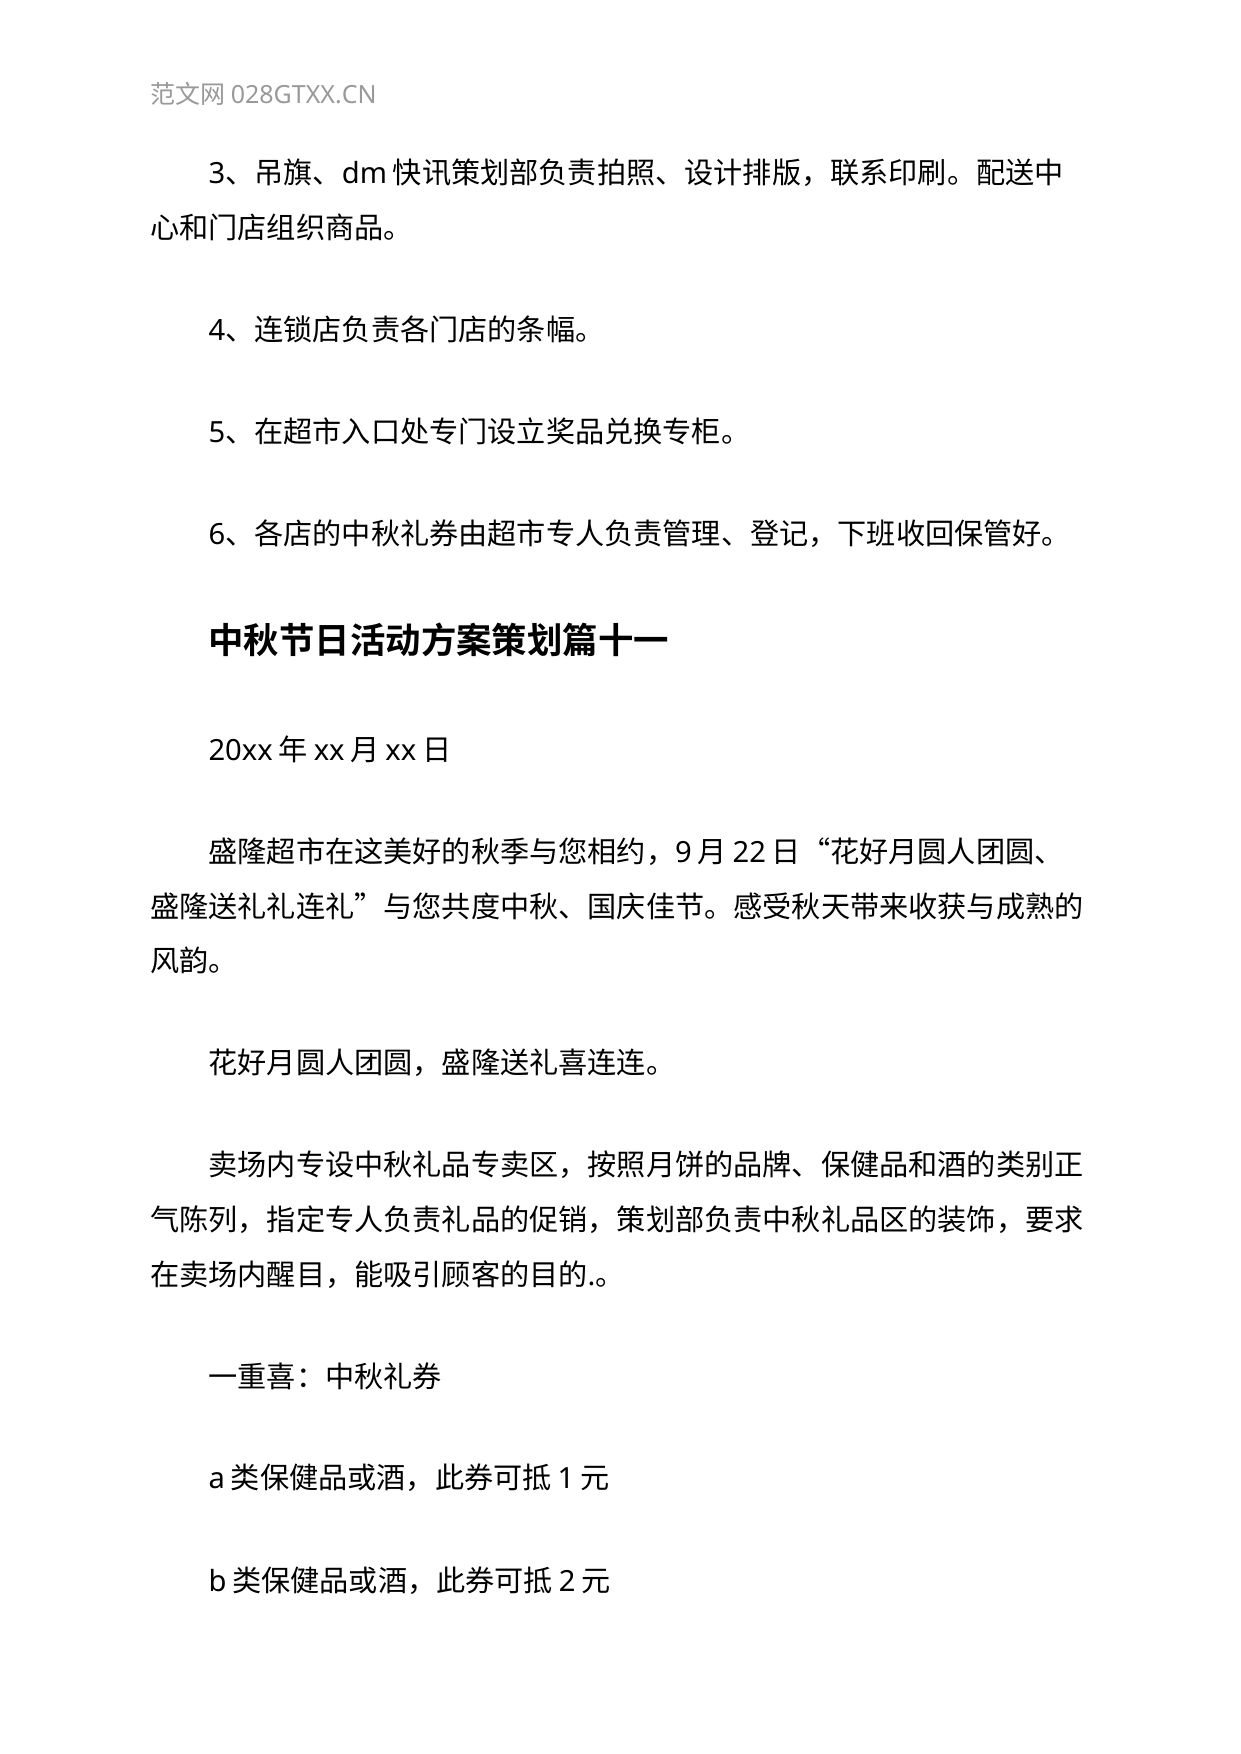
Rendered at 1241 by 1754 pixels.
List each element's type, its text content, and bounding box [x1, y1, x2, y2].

text b类保健品或酒，此券可抵2元 [150, 1557, 1090, 1599]
text 卖场内专设中秋礼品专卖区，按照月饼的品牌、保健品和酒的类别正气陈列，指定专人负责礼品的促销，策划部负责中秋礼品区的装饰，要求在卖场内醒目，能吸引顾客的目的.。 [150, 1142, 1090, 1294]
text a类保健品或酒，此券可抵1元 [150, 1455, 1090, 1497]
text 花好月圆人团圆，盛隆送礼喜连连。 [150, 1040, 1090, 1082]
text 一重喜：中秋礼券 [150, 1353, 1090, 1396]
text 盛隆超市在这美好的秋季与您相约，9月22日“花好月圆人团圆、盛隆送礼礼连礼”与您共度中秋、国庆佳节。感受秋天带来收获与成熟的风韵。 [150, 828, 1090, 980]
text 中秋节日活动方案策划篇十一 [150, 613, 1090, 664]
text 6、各店的中秋礼券由超市专人负责管理、登记，下班收回保管好。 [150, 511, 1090, 553]
text 5、在超市入口处专门设立奖品兑换专柜。 [150, 409, 1090, 451]
text 4、连锁店负责各门店的条幅。 [150, 307, 1090, 349]
text 3、吊旗、dm快讯策划部负责拍照、设计排版，联系印刷。配送中心和门店组织商品。 [150, 150, 1090, 247]
text 20xx年xx月xx日 [150, 726, 1090, 768]
